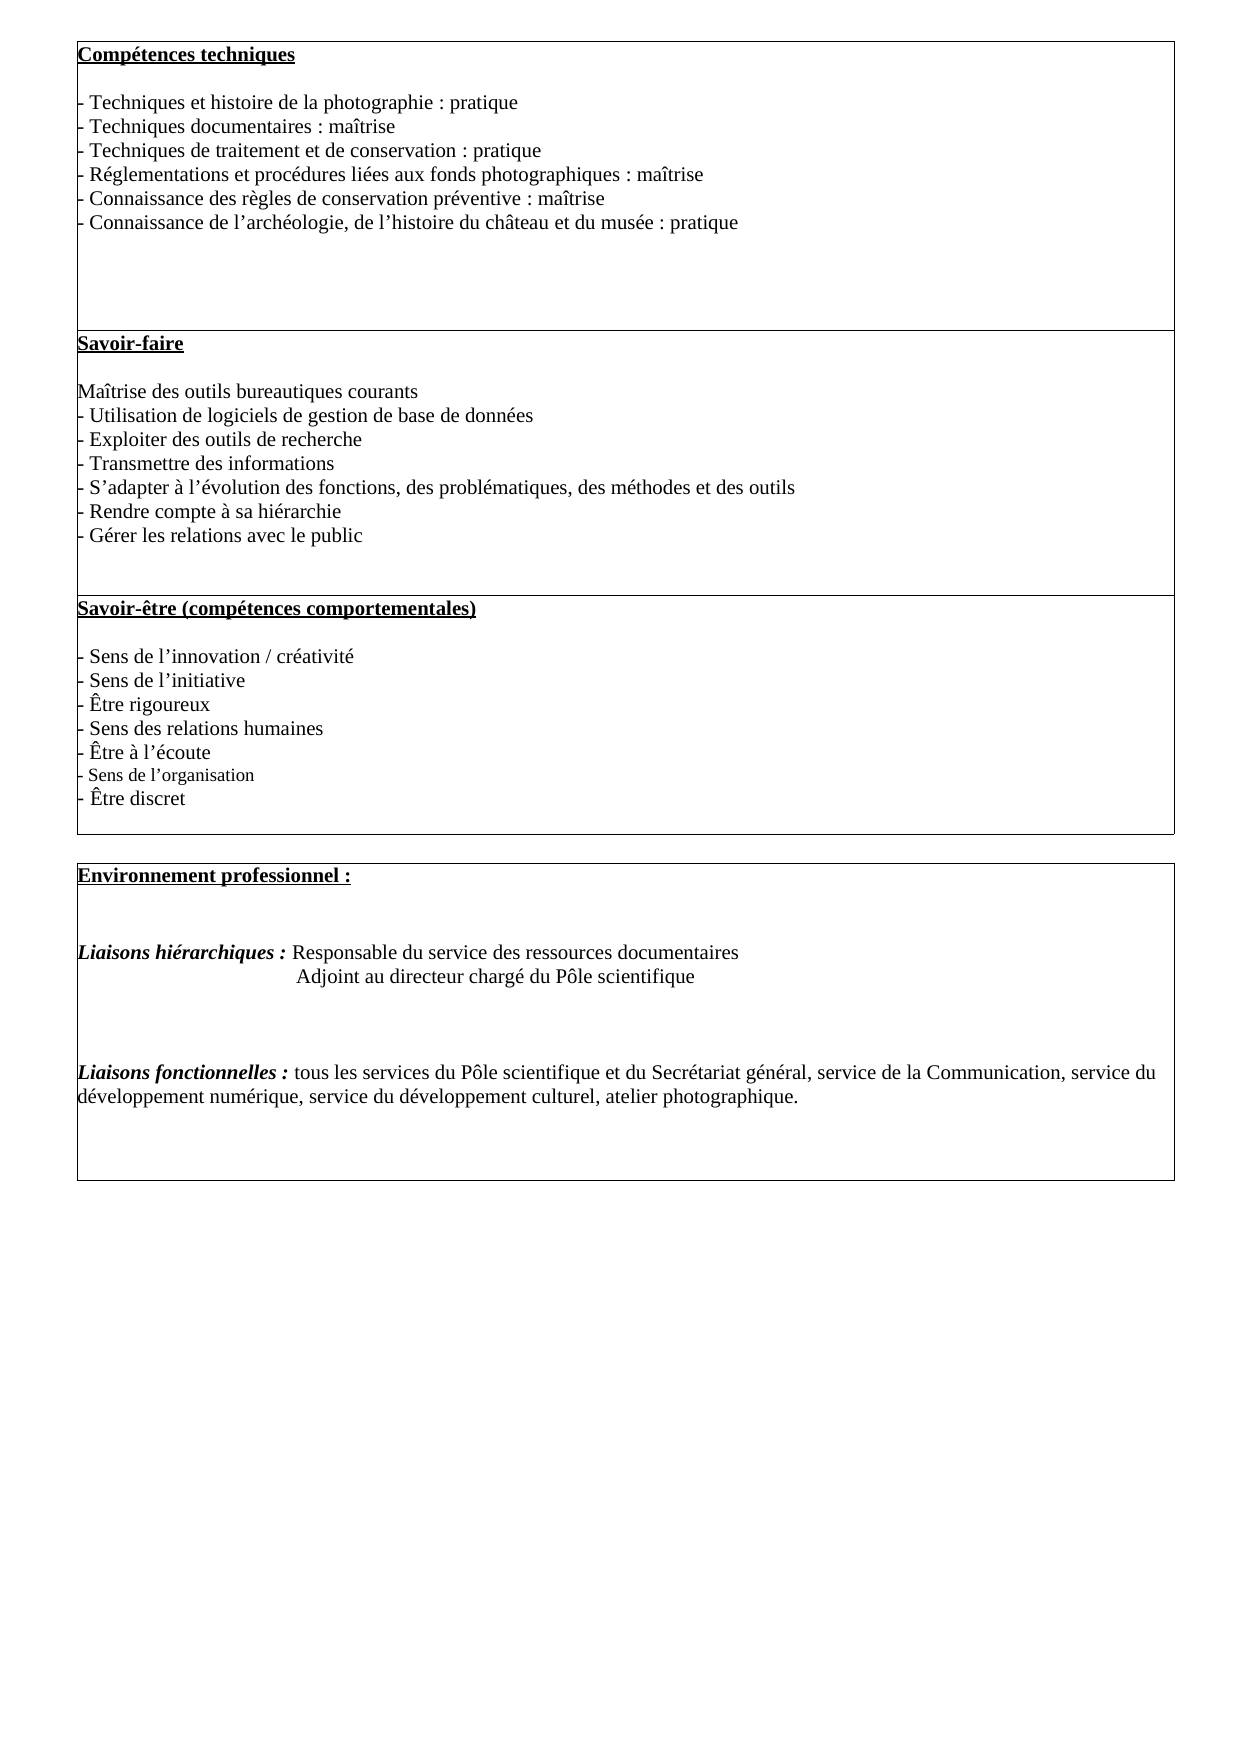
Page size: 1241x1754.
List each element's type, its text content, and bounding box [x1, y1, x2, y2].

table_cell Savoir-être (compétences comportementales) - Sens de l’innovation / créativité - Sens de l’initiative - Être rigoureux - Sens des relations humaines - Être à l’écoute - Sens de l’organisation - Être discret [78, 596, 1174, 834]
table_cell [78, 42, 1174, 330]
table_cell Savoir-faire Maîtrise des outils bureautiques courants - Utilisation de logiciels de gestion de base de données - Exploiter des outils de recherche - Transmettre des informations - S’adapter à l’évolution des fonctions, des problématiques, des méthodes et des outils - Rendre compte à sa hiérarchie - Gérer les relations avec le public [78, 331, 1174, 595]
table_header Environnement professionnel : Liaisons hiérarchiques : Responsable du service des ressources documentaires Adjoint au directeur chargé du Pôle scientifique Liaisons fonctionnelles : tous les services du Pôle scientifique et du Secrétariat général, service de la Communication, service du développement numérique, service du développement culturel, atelier photographique. [78, 864, 1174, 1180]
